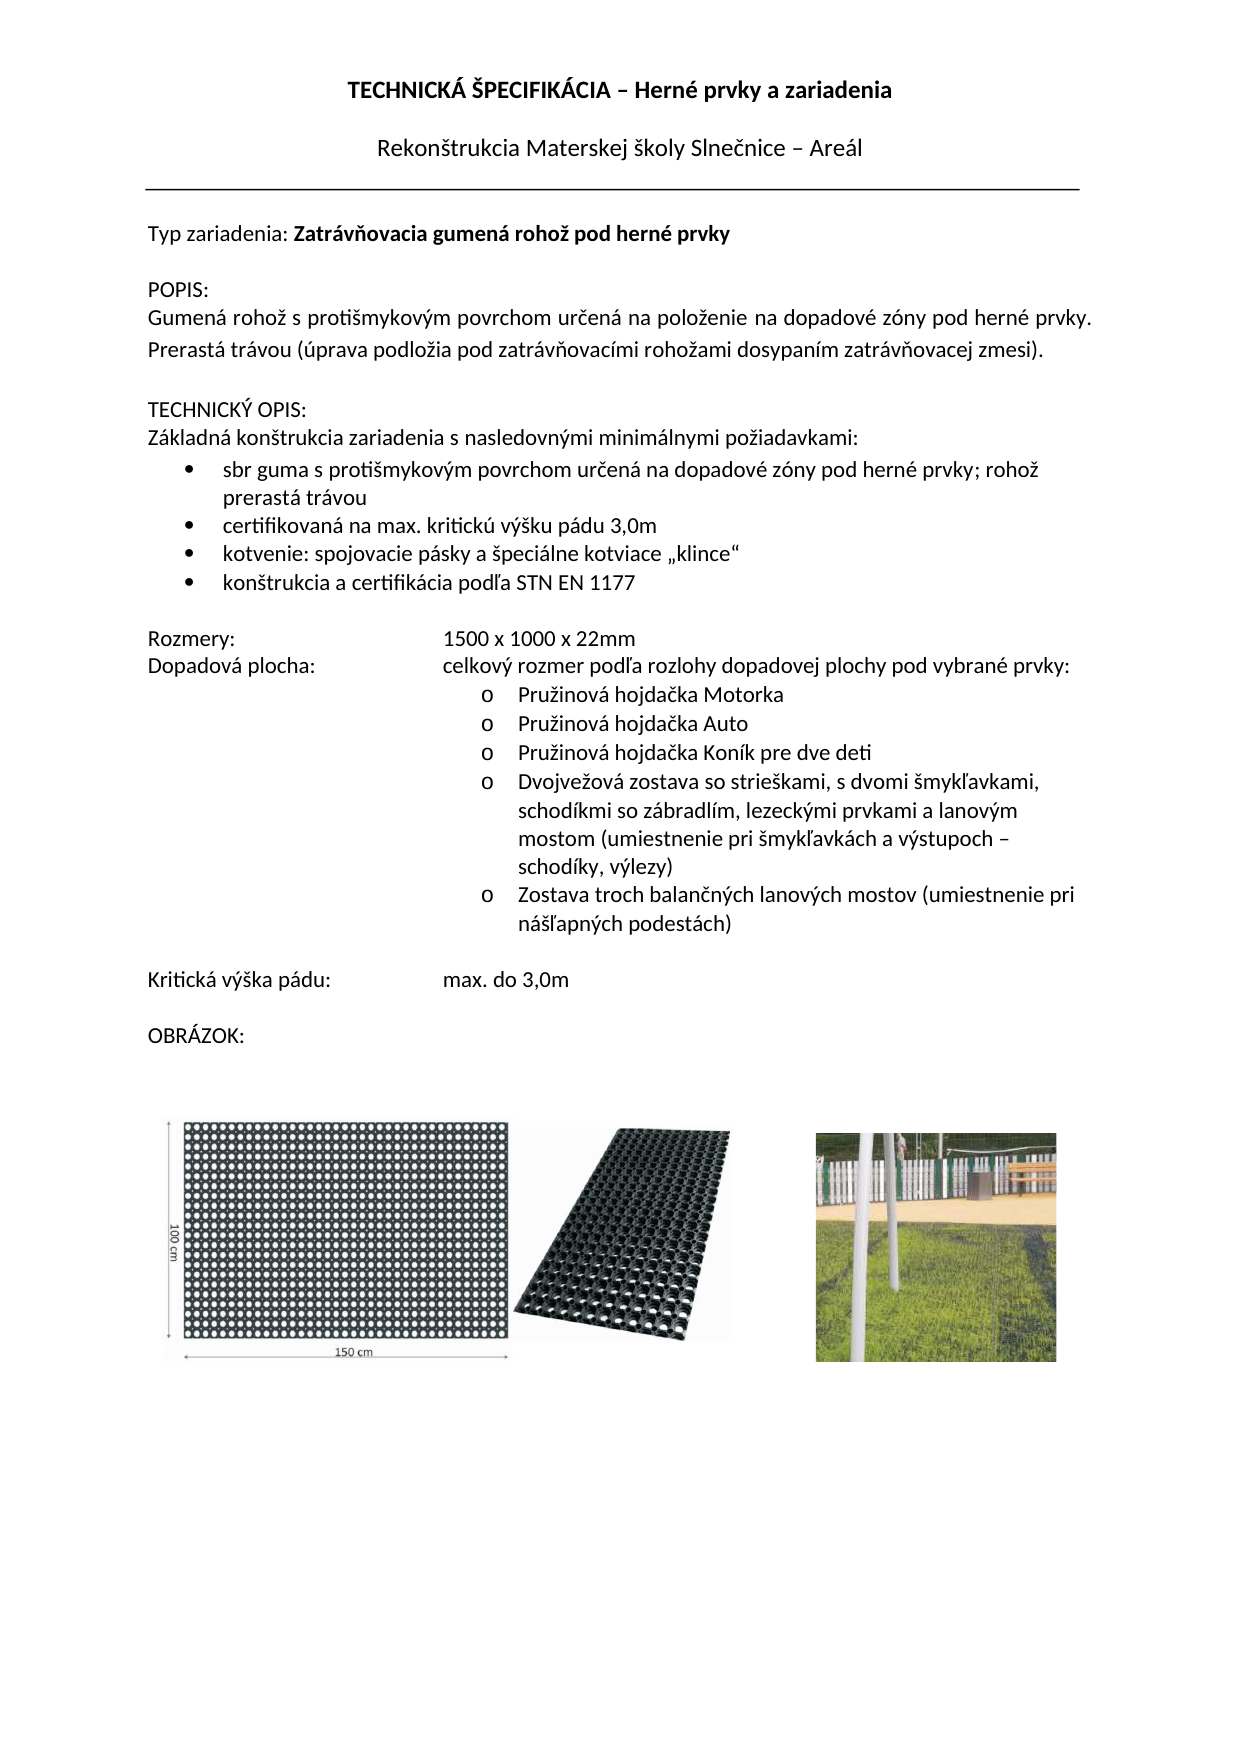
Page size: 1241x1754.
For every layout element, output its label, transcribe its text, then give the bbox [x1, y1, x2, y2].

text Typ zariadenia: Zatrávňovacia gumená rohož pod herné prvky [148, 219, 1093, 247]
list Pružinová hojdačka Koník pre dve deti [480, 738, 1093, 767]
list konštrukcia a certifikácia podľa STN EN 1177 [185, 568, 1093, 596]
list certifikovaná na max. kritickú výšku pádu 3,0m [185, 512, 1093, 539]
text OBRÁZOK: [148, 1022, 1093, 1050]
text Kritická výška pádu: max. do 3,0m [148, 966, 1093, 994]
text Gumená rohož s protišmykovým povrchom určená na položenie na dopadové zóny pod herné prvky. Prerastá trávou (úprava podložia pod zatrávňovacími rohožami dosypaním zatrávňovacej zmesi). [148, 303, 1093, 363]
text POPIS: [148, 275, 1093, 303]
text TECHNICKÝ OPIS: [148, 395, 1093, 423]
text Základná konštrukcia zariadenia s nasledovnými minimálnymi požiadavkami: [148, 423, 1093, 451]
text Rozmery: 1500 x 1000 x 22mm [148, 624, 1093, 652]
list sbr guma s protišmykovým povrchom určená na dopadové zóny pod herné prvky; rohož prerastá trávou [185, 456, 1093, 512]
list kotvenie: spojovacie pásky a špeciálne kotviace „klince“ [185, 539, 1093, 568]
list Dvojvežová zostava so strieškami, s dvomi šmykľavkami, schodíkmi so zábradlím, lezeckými prvkami a lanovým mostom (umiestnenie pri šmykľavkách a výstupoch – schodíky, výlezy) [480, 767, 1093, 880]
list Pružinová hojdačka Motorka [480, 680, 1093, 709]
list Zostava troch balančných lanových mostov (umiestnenie pri nášľapných podestách) [480, 880, 1093, 938]
text Dopadová plocha: celkový rozmer podľa rozlohy dopadovej plochy pod vybrané prvky: [148, 652, 1093, 680]
list Pružinová hojdačka Auto [480, 709, 1093, 738]
